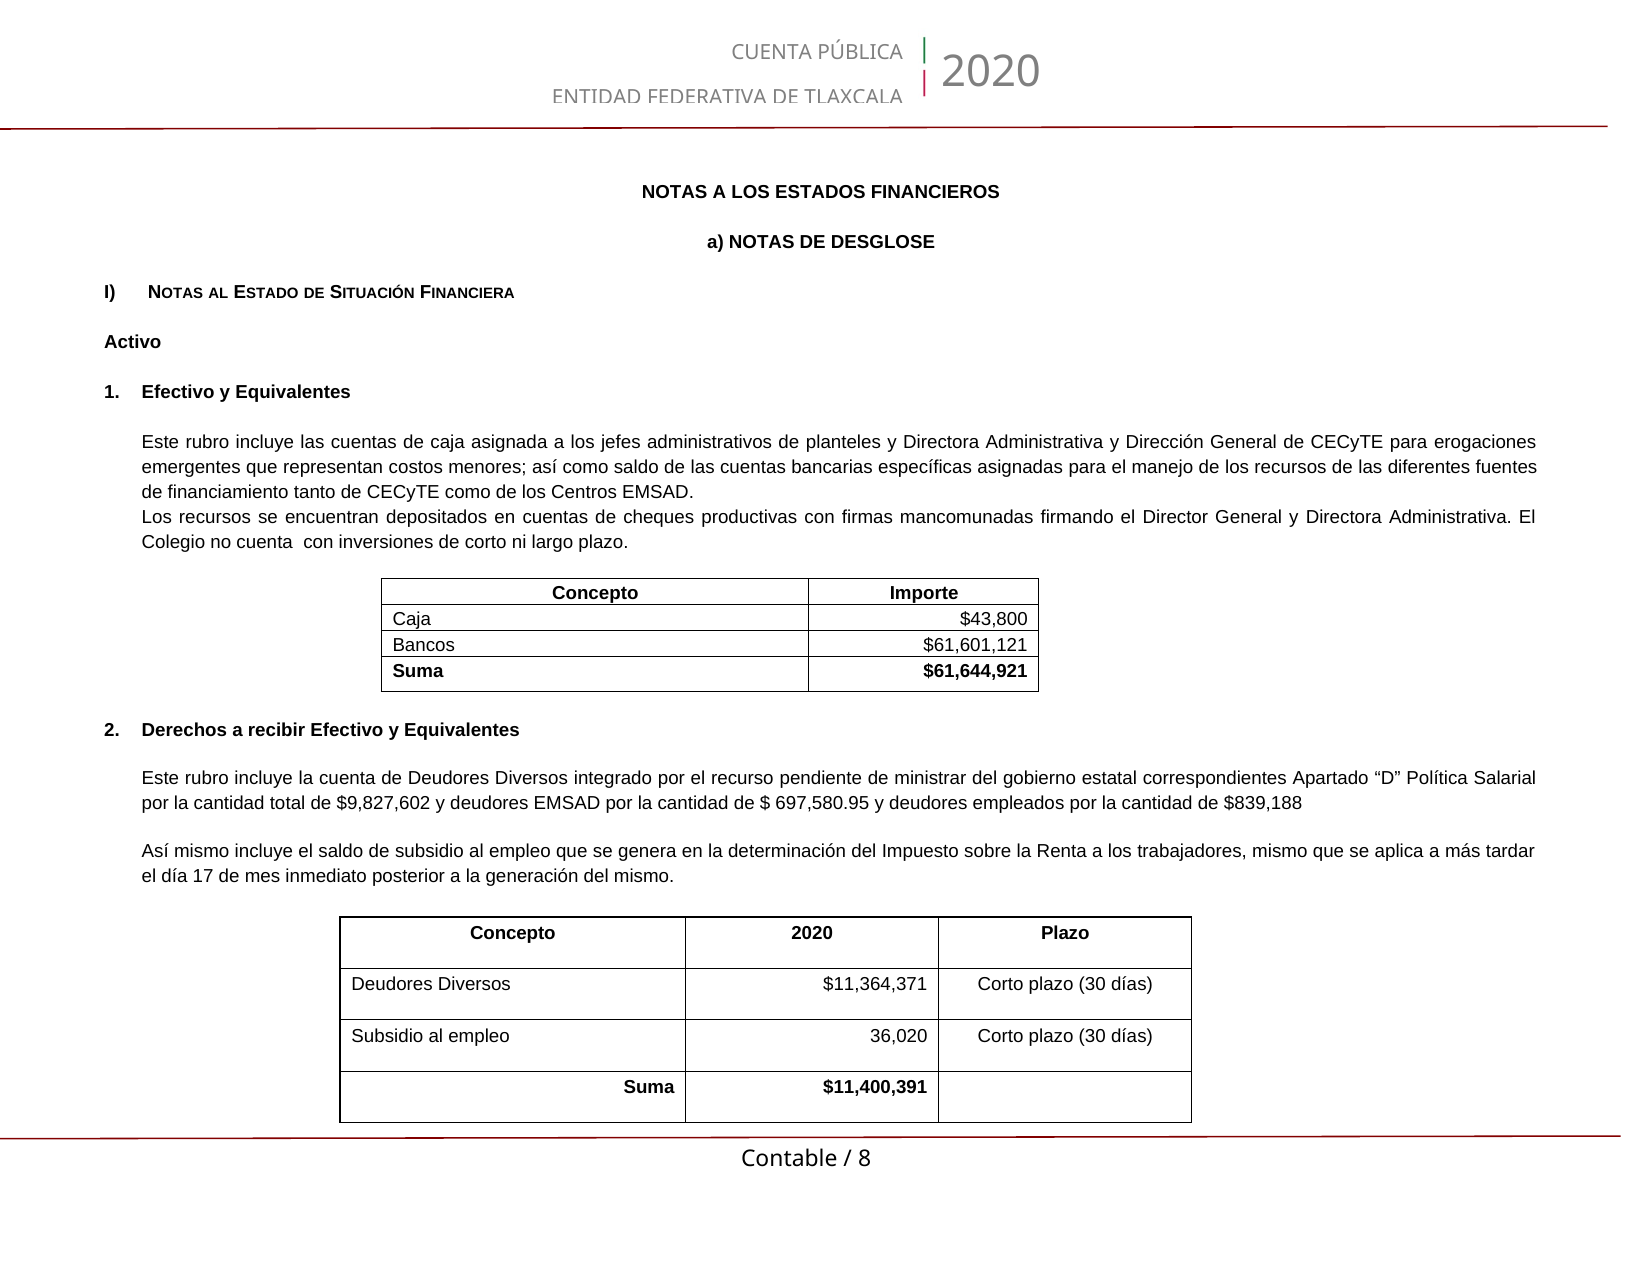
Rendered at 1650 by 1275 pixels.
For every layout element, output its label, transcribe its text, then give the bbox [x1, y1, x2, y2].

table_header Concepto [341, 918, 685, 968]
list Efectivo y Equivalentes [104, 378, 1538, 403]
table_cell $61,601,121 [809, 631, 1038, 656]
text Este rubro incluye las cuentas de caja asignada a los jefes administrativos de planteles y Directora Administrativa y Dirección General de CECyTE para erogaciones emergentes que representan costos menores; así como saldo de las cuentas bancarias específicas asignadas para el manejo de los recursos de las diferentes fuentes de financiamiento tanto de CECyTE como de los Centros EMSAD. [141, 428, 1538, 503]
table_cell 36,020 [686, 1020, 938, 1071]
text NOTAS A LOS ESTADOS FINANCIEROS [74, 178, 1538, 203]
table_cell $11,400,391 [686, 1072, 938, 1122]
text Este rubro incluye la cuenta de Deudores Diversos integrado por el recurso pendiente de ministrar del gobierno estatal correspondientes Apartado “D” Política Salarial por la cantidad total de $9,827,602 y deudores EMSAD por la cantidad de $ 697,580.95 y deudores empleados por la cantidad de $839,188 [141, 767, 1538, 813]
table_header Plazo [939, 918, 1191, 968]
table_cell $61,644,921 [809, 657, 1038, 691]
table_header 2020 [686, 918, 938, 968]
table_cell Corto plazo (30 días) [939, 1020, 1191, 1071]
table_cell $43,800 [809, 605, 1038, 630]
text Así mismo incluye el saldo de subsidio al empleo que se genera en la determinación del Impuesto sobre la Renta a los trabajadores, mismo que se aplica a más tardar el día 17 de mes inmediato posterior a la generación del mismo. [141, 837, 1538, 887]
text Los recursos se encuentran depositados en cuentas de cheques productivas con firmas mancomunadas firmando el Director General y Directora Administrativa. El Colegio no cuenta con inversiones de corto ni largo plazo. [141, 503, 1538, 553]
table_cell Suma [382, 657, 808, 691]
table_cell Bancos [382, 631, 808, 656]
table_cell Deudores Diversos [341, 969, 685, 1019]
text Activo [74, 328, 1538, 353]
text a) NOTAS DE DESGLOSE [74, 228, 1538, 253]
list Derechos a recibir Efectivo y Equivalentes [104, 717, 1538, 742]
text I) Notas al Estado de Situación Financiera [104, 278, 1538, 303]
table_cell $11,364,371 [686, 969, 938, 1019]
table_cell [939, 1072, 1191, 1122]
table_cell Caja [382, 605, 808, 630]
table_header Importe [809, 579, 1038, 604]
table_cell Corto plazo (30 días) [939, 969, 1191, 1019]
table_header Concepto [382, 579, 808, 604]
table_cell Subsidio al empleo [341, 1020, 685, 1071]
picture [918, 28, 935, 100]
table_cell Suma [341, 1072, 685, 1122]
